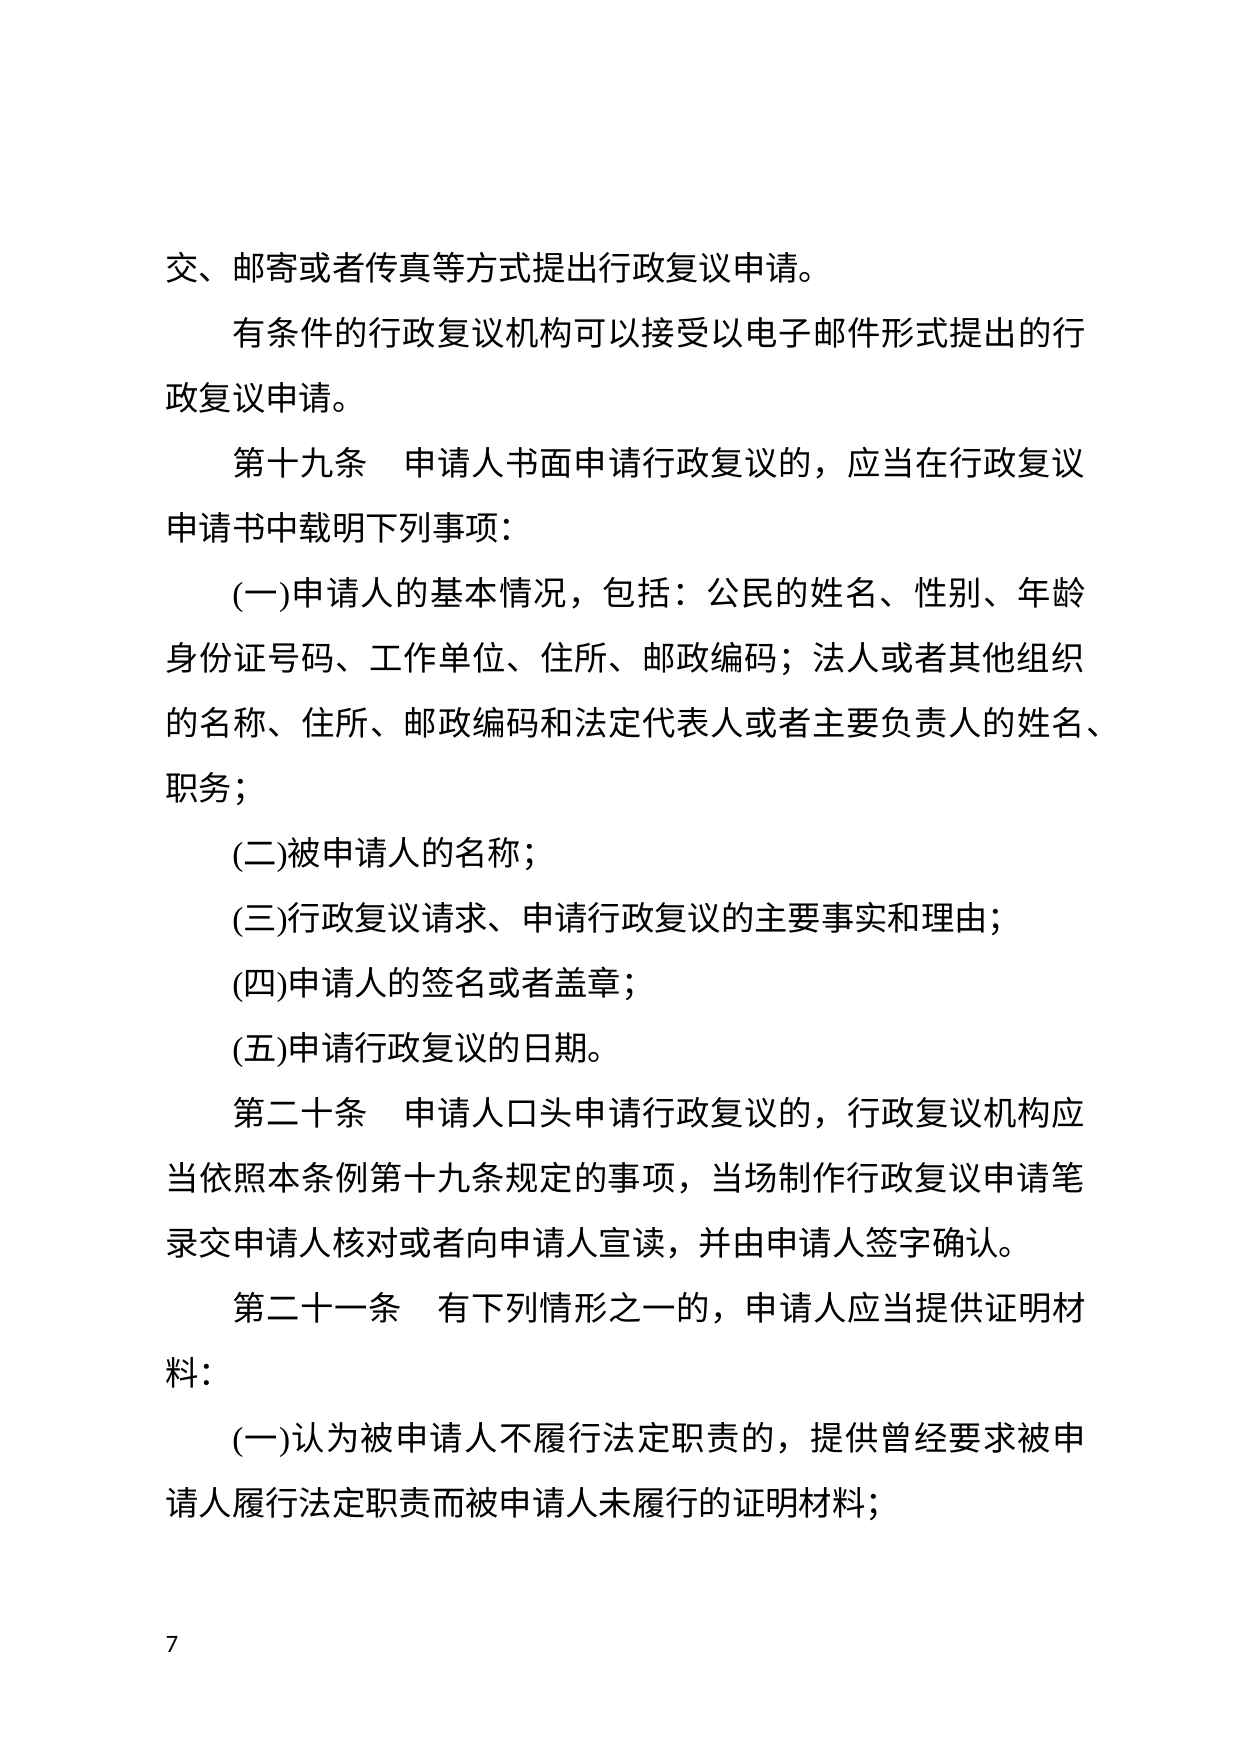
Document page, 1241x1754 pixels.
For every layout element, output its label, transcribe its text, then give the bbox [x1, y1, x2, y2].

text (五)申请行政复议的日期。 [165, 1013, 1087, 1078]
text (一)申请人的基本情况，包括：公民的姓名、性别、年龄、身份证号码、工作单位、住所、邮政编码；法人或者其他组织的名称、住所、邮政编码和法定代表人或者主要负责人的姓名、职务； [165, 558, 1087, 818]
text (二)被申请人的名称； [165, 818, 1087, 883]
text (一)认为被申请人不履行法定职责的，提供曾经要求被申请人履行法定职责而被申请人未履行的证明材料； [165, 1403, 1087, 1533]
text (四)申请人的签名或者盖章； [165, 948, 1087, 1013]
text 第二十一条 有下列情形之一的，申请人应当提供证明材料： [165, 1273, 1087, 1403]
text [165, 233, 1087, 298]
text 有条件的行政复议机构可以接受以电子邮件形式提出的行政复议申请。 [165, 298, 1087, 428]
text (三)行政复议请求、申请行政复议的主要事实和理由； [165, 883, 1087, 948]
text 第二十条 申请人口头申请行政复议的，行政复议机构应当依照本条例第十九条规定的事项，当场制作行政复议申请笔录交申请人核对或者向申请人宣读，并由申请人签字确认。 [165, 1078, 1087, 1273]
text 第十九条 申请人书面申请行政复议的，应当在行政复议申请书中载明下列事项： [165, 428, 1087, 558]
